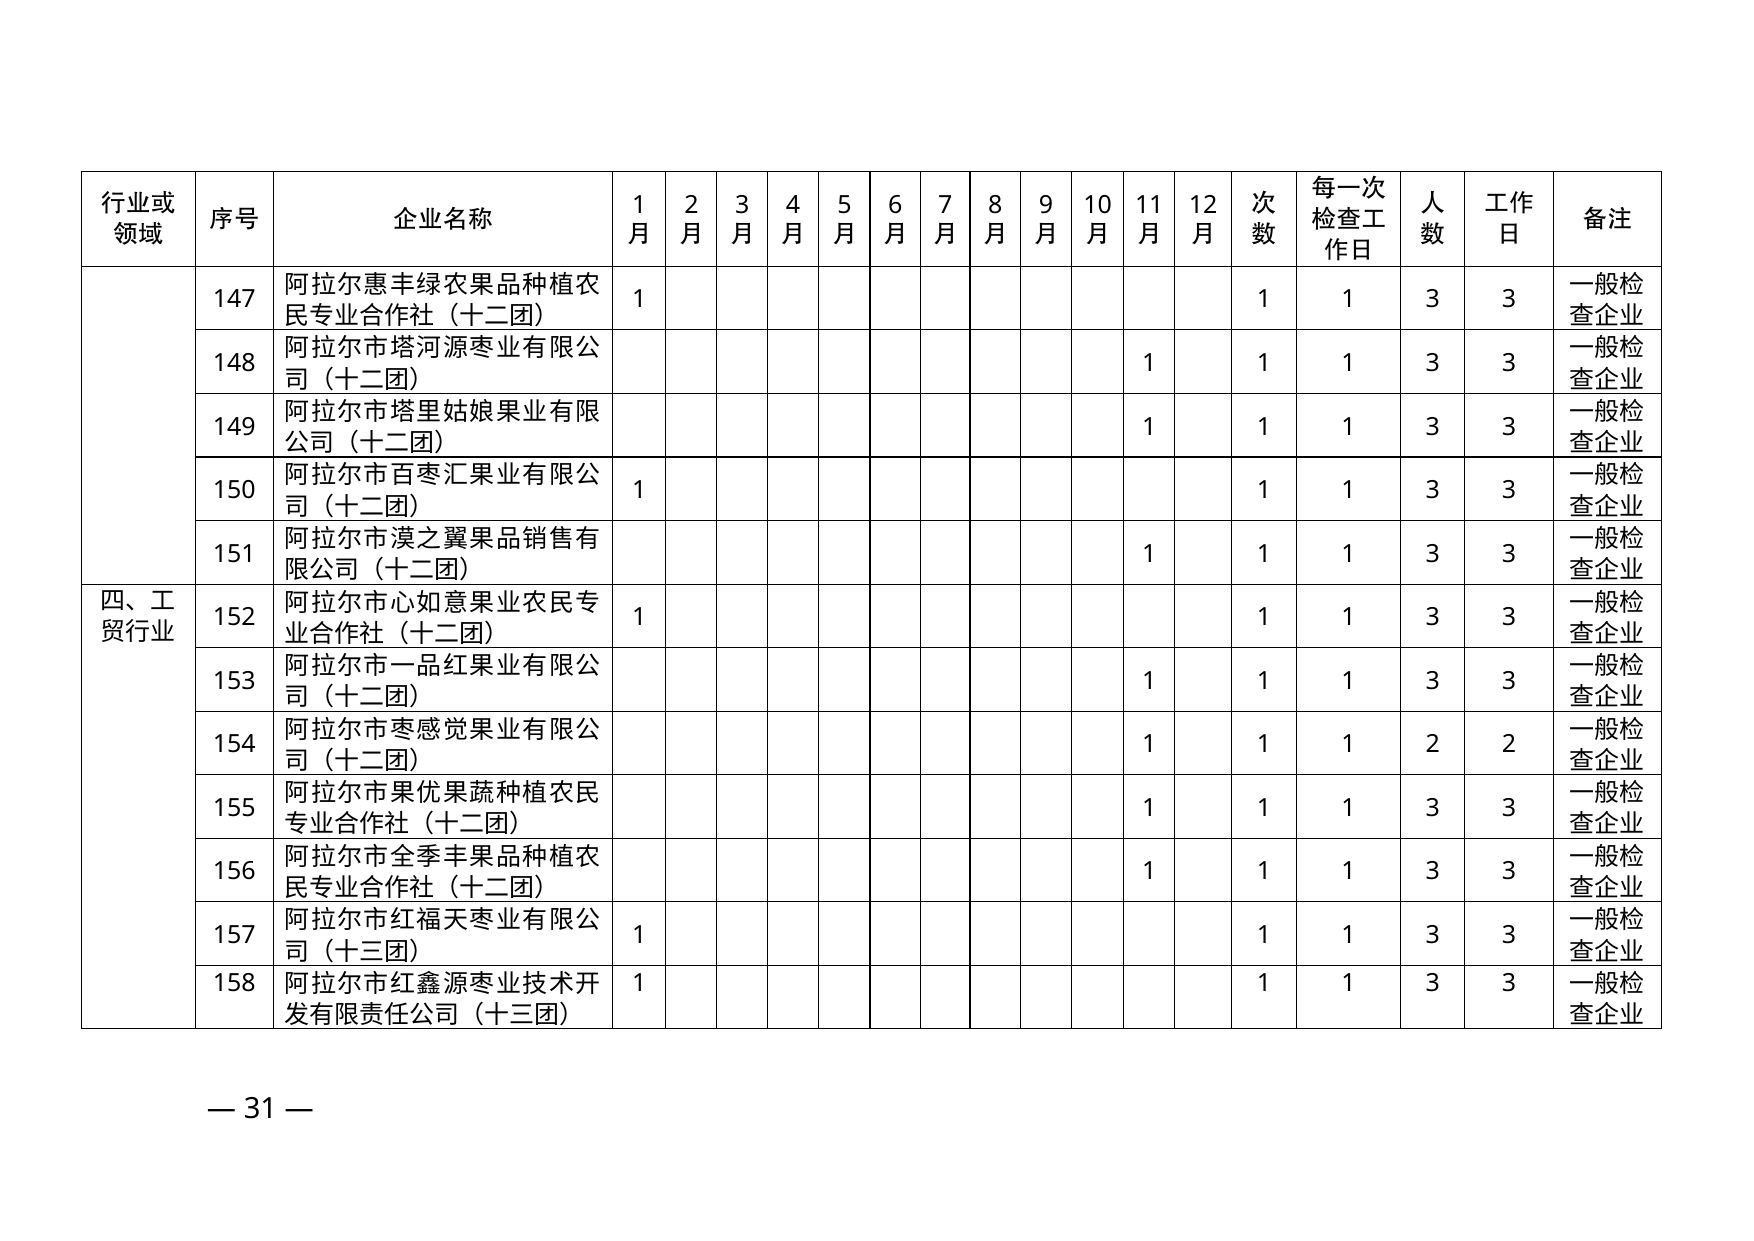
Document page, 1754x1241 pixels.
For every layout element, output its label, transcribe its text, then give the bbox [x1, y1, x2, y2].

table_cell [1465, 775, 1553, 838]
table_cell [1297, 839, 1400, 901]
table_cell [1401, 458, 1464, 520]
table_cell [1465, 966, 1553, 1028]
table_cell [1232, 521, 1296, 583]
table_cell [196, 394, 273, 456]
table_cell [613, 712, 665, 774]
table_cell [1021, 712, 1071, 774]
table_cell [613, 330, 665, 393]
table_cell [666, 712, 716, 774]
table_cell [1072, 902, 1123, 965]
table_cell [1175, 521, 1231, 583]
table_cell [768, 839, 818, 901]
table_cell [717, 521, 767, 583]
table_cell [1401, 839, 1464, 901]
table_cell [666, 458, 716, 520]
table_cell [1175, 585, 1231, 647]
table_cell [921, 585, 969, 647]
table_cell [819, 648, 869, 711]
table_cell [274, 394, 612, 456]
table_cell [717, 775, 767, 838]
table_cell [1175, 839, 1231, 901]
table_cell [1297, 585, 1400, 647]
table_header 人数 [1401, 172, 1464, 266]
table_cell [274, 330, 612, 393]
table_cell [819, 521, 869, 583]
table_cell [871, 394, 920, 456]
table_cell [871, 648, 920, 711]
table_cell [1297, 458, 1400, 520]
table_header 每一次检查工作日 [1297, 172, 1400, 266]
table_header 备注 [1554, 172, 1661, 266]
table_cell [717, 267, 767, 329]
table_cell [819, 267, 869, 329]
table_header 5月 [819, 172, 869, 266]
table_header 行业或领域 [82, 172, 195, 266]
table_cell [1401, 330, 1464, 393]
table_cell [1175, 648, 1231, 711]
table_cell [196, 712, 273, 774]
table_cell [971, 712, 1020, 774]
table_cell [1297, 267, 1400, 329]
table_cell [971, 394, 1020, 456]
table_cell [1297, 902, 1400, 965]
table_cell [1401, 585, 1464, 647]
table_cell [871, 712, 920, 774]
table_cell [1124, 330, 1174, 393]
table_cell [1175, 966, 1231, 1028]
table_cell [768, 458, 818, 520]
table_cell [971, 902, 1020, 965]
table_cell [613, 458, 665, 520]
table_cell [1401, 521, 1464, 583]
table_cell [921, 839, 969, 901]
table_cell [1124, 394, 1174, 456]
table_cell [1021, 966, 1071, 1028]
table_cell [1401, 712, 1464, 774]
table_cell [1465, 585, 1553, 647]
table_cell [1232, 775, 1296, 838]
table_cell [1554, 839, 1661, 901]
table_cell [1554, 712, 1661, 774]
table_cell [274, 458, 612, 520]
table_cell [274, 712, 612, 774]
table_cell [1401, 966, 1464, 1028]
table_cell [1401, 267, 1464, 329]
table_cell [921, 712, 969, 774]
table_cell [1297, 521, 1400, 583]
table_header 次数 [1232, 172, 1296, 266]
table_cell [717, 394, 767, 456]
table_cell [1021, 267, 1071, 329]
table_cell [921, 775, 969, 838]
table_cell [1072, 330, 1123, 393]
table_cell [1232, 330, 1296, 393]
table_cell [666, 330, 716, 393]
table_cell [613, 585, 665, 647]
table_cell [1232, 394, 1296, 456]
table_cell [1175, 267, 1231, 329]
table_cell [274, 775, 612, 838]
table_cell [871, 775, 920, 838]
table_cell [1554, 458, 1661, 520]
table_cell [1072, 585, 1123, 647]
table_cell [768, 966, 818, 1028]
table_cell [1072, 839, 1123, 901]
table_header 8月 [971, 172, 1020, 266]
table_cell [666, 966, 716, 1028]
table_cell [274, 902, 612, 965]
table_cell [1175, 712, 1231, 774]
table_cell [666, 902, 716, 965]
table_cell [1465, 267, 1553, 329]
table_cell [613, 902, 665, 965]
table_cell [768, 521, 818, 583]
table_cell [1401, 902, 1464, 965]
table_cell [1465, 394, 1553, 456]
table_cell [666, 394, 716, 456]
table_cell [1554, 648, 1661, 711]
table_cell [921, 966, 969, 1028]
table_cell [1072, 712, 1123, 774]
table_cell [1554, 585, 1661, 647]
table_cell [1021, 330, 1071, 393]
table_header 序号 [196, 172, 273, 266]
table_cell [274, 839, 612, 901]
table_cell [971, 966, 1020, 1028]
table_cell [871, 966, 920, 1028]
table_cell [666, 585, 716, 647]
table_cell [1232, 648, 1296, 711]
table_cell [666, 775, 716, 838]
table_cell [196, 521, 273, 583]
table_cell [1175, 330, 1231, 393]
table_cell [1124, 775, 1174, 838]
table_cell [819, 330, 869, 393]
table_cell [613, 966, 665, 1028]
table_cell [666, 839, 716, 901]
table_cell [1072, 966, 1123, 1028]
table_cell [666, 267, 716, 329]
table_header 6月 [871, 172, 920, 266]
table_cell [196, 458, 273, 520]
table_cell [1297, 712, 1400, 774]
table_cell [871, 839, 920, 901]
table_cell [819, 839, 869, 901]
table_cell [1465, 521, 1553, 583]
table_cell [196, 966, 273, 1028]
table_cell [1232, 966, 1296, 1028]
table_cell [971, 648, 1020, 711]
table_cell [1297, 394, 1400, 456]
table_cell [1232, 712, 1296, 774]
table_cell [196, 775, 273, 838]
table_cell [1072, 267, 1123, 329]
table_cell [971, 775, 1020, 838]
table_header 11月 [1124, 172, 1174, 266]
table_header 10月 [1072, 172, 1123, 266]
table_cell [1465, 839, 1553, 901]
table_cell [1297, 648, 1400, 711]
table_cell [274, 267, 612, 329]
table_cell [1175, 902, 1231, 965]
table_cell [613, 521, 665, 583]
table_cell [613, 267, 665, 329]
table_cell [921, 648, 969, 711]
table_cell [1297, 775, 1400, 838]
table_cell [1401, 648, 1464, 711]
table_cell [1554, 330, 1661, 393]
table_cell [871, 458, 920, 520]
table_header 工作日 [1465, 172, 1553, 266]
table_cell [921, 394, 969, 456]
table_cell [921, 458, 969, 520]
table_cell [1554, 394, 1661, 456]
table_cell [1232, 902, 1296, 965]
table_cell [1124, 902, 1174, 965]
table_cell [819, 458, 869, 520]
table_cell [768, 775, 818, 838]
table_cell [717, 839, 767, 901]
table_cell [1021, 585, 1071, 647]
table_header 3月 [717, 172, 767, 266]
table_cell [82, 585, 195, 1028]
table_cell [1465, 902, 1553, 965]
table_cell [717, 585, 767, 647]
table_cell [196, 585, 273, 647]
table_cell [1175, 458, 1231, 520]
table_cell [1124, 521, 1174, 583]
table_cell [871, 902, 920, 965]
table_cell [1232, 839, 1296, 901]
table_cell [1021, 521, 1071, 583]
table_header 1月 [613, 172, 665, 266]
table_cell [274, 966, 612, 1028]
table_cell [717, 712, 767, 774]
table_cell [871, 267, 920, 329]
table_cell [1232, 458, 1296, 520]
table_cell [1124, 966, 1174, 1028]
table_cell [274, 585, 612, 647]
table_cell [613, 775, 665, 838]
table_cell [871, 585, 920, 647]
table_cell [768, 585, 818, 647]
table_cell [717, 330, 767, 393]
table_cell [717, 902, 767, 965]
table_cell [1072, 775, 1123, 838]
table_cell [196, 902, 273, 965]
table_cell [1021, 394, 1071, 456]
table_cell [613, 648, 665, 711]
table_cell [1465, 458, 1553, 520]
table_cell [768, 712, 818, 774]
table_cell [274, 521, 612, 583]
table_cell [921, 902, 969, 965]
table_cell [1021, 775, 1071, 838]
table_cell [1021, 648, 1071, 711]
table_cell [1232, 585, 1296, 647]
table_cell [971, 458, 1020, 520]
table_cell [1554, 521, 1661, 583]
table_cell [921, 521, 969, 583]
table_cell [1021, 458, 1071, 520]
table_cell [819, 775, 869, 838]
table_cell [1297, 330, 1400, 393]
table_header 12月 [1175, 172, 1231, 266]
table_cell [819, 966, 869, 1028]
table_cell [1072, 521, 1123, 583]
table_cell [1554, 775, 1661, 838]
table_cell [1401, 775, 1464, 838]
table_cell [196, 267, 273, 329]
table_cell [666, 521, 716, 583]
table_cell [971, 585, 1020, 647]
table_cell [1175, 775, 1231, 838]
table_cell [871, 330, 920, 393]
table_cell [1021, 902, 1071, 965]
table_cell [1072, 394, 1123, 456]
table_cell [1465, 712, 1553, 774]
table_header 企业名称 [274, 172, 612, 266]
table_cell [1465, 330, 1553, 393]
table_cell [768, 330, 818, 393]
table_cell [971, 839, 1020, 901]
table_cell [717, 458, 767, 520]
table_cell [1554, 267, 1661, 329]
table_header 2月 [666, 172, 716, 266]
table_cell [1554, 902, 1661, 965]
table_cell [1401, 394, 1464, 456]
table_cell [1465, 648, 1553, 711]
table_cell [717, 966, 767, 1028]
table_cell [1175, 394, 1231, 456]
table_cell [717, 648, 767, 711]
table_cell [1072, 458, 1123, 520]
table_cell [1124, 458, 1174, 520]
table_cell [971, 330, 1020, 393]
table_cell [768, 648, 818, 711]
table_header 4月 [768, 172, 818, 266]
table_header 9月 [1021, 172, 1071, 266]
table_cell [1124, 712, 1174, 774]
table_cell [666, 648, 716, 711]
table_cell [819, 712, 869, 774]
table_header 7月 [921, 172, 969, 266]
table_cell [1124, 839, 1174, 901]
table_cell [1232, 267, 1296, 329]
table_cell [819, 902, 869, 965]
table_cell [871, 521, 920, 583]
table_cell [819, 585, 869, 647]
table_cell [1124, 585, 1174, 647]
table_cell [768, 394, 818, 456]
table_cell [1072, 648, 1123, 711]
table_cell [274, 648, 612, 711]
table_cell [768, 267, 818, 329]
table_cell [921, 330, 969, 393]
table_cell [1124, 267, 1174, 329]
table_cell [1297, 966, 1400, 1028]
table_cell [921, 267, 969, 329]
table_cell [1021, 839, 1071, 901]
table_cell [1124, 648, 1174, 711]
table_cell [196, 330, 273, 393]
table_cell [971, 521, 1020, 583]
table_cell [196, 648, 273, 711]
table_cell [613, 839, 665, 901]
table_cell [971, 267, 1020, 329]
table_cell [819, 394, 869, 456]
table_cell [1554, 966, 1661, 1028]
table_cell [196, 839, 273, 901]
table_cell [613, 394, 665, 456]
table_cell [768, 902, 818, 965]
